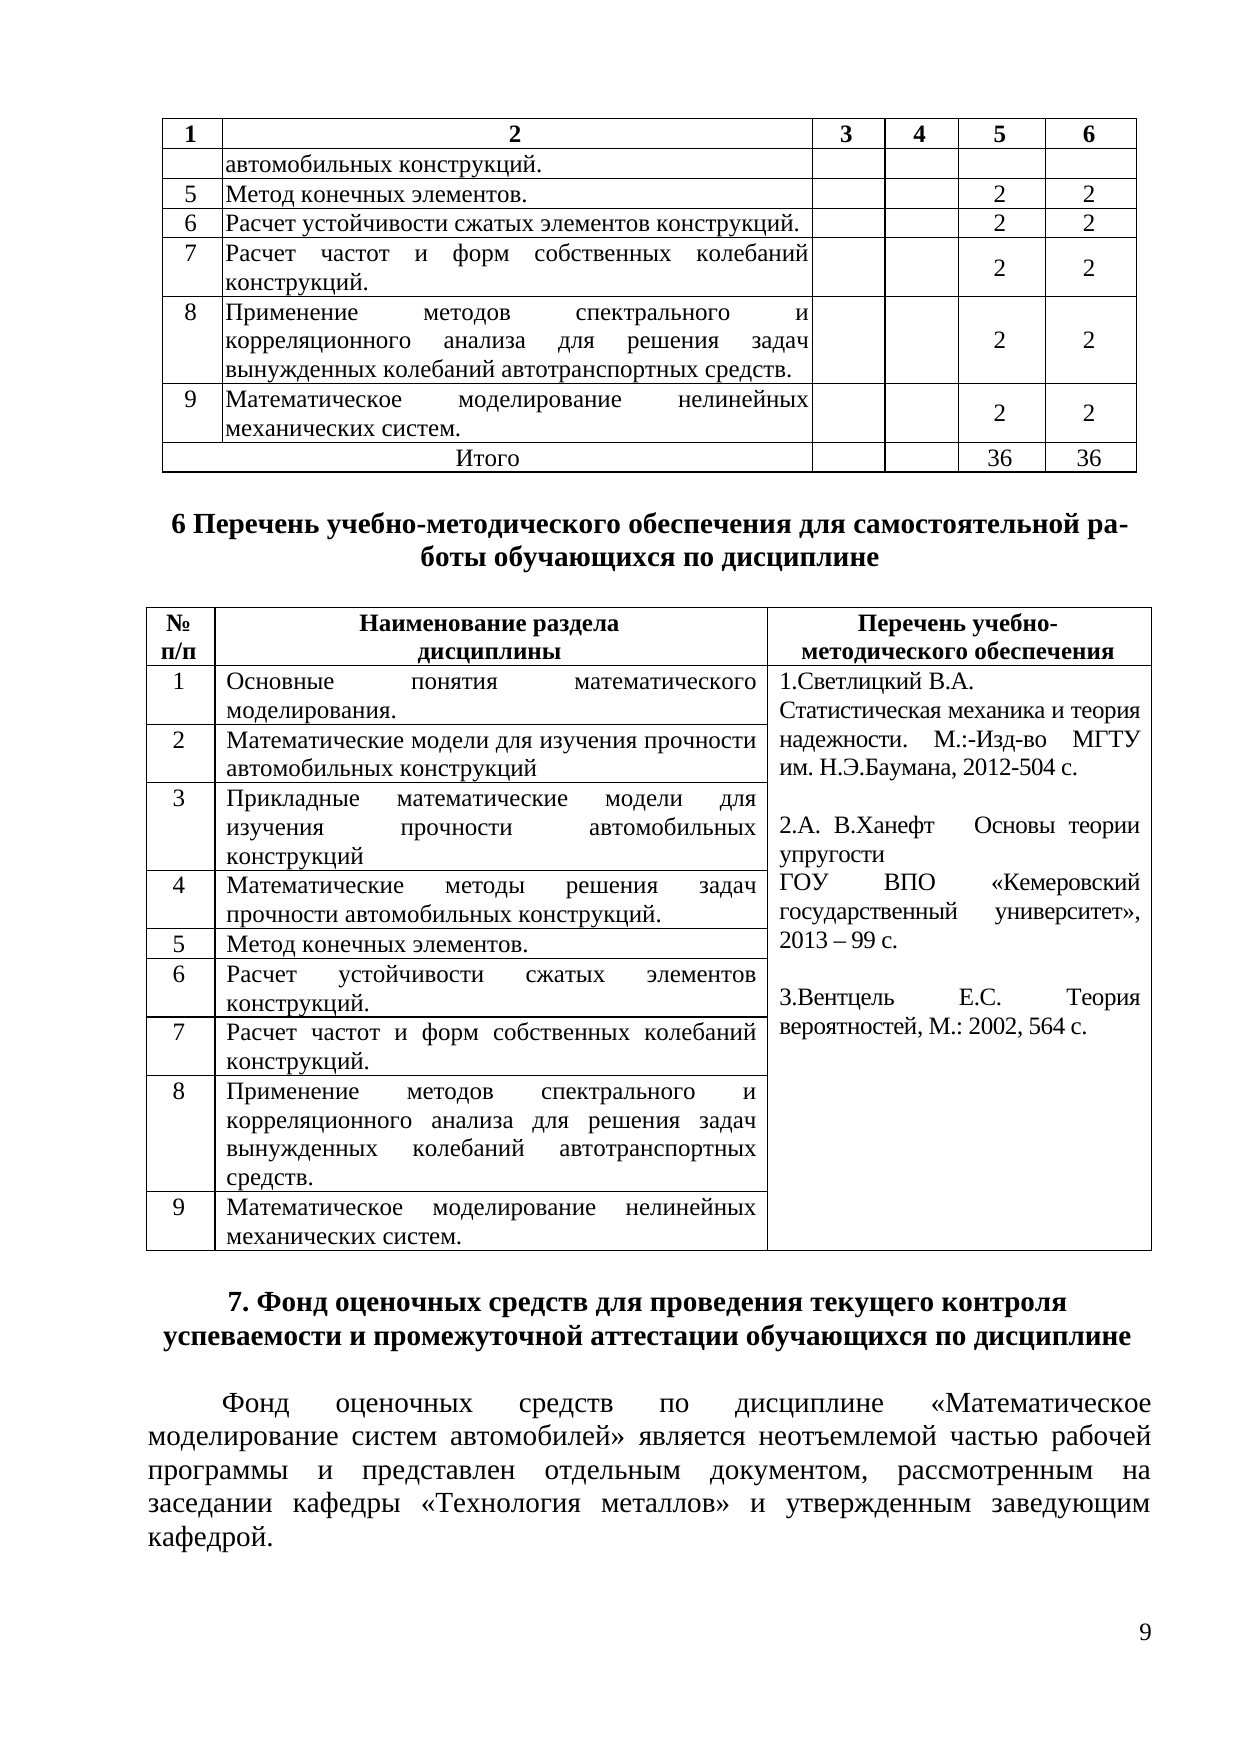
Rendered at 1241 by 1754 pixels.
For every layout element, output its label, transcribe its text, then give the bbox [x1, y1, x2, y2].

table_cell Расчет устойчивости сжатых элементов конструкций. [216, 959, 767, 1016]
table_header Наименование раздела дисциплины [216, 608, 767, 665]
table_cell Применение методов спектрального и корреляционного анализа для решения задач вынужденных колебаний автотранспортных средств. [223, 297, 812, 383]
table_header 3 [813, 119, 884, 148]
table_cell 6 [147, 959, 214, 1016]
text 6 Перечень учебно-методического обеспечения для самостоятельной работы обучающихся по дисциплине [148, 506, 1152, 573]
table_cell [813, 209, 884, 237]
table_cell 2 [959, 297, 1045, 383]
table_cell [886, 297, 958, 383]
table_cell [886, 384, 958, 442]
table_cell 2 [1046, 179, 1136, 207]
table_cell [886, 179, 958, 207]
table_cell 2 [1046, 384, 1136, 442]
table_cell 5 [147, 929, 214, 958]
table_cell 2 [959, 179, 1045, 207]
table_cell 2 [1046, 149, 1136, 178]
table_cell Математические модели для изучения прочности автомобильных конструкций [216, 725, 767, 782]
table_cell 2 [959, 238, 1045, 296]
table_cell 2 [147, 725, 214, 782]
table_cell 2 [1046, 209, 1136, 237]
table_header 6 [1046, 119, 1136, 148]
table_header 4 [886, 119, 958, 148]
table_cell 1 [147, 666, 214, 724]
table_cell Математические методы решения задач прочности автомобильных конструкций. [216, 871, 767, 928]
table_cell 2 [959, 209, 1045, 237]
table_cell Основные понятия математического моделирования. [216, 666, 767, 724]
table_cell 7 [163, 238, 222, 296]
text Фонд оценочных средств по дисциплине «Математическое моделирование систем автомобилей» является неотъемлемой частью рабочей программы и представлен отдельным документом, рассмотренным на заседании кафедры «Технология металлов» и утвержденным заведующим кафедрой. [148, 1385, 1152, 1552]
table_cell 2 [1046, 238, 1136, 296]
table_cell [886, 209, 958, 237]
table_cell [223, 149, 812, 178]
table_cell Расчет частот и форм собственных колебаний конструкций. [223, 238, 812, 296]
table_cell Метод конечных элементов. [216, 929, 767, 958]
table_cell 9 [163, 384, 222, 442]
table_cell 2 [959, 384, 1045, 442]
table_cell [813, 297, 884, 383]
table_cell 8 [147, 1076, 214, 1191]
table_header № п/п [147, 608, 214, 665]
table_cell [813, 443, 884, 471]
table_cell [813, 179, 884, 207]
table_cell 36 [1046, 443, 1136, 471]
table_cell 2 [1046, 297, 1136, 383]
table_cell Расчет частот и форм собственных колебаний конструкций. [216, 1018, 767, 1075]
table_cell 5 [163, 179, 222, 207]
table_cell 4 [147, 871, 214, 928]
text 7. Фонд оценочных средств для проведения текущего контроля успеваемости и промежуточной аттестации обучающихся по дисциплине [148, 1284, 1147, 1351]
table_cell Математическое моделирование нелинейных механических систем. [216, 1192, 767, 1249]
table_cell 9 [147, 1192, 214, 1249]
table_cell Прикладные математические модели для изучения прочности автомобильных конструкций [216, 783, 767, 869]
table_cell 8 [163, 297, 222, 383]
table_cell 1.Светлицкий В.А. Статистическая механика и теория надежности. М.:-Изд-во МГТУ им. Н.Э.Баумана, 2012-504 с. 2.А. В.Ханефт Основы теории упругости ГОУ ВПО «Кемеровский государственный университет», 2013 – 99 с. 3.Вентцель Е.С. Теория вероятностей, М.: 2002, 564 с. [768, 666, 1151, 1249]
table_header 1 [163, 119, 222, 148]
table_cell [886, 238, 958, 296]
table_cell 7 [147, 1018, 214, 1075]
table_header Перечень учебно-методического обеспечения [768, 608, 1151, 665]
table_header 2 [223, 119, 812, 148]
table_cell 4 [163, 149, 222, 178]
table_cell 6 [163, 209, 222, 237]
table_cell Применение методов спектрального и корреляционного анализа для решения задач вынужденных колебаний автотранспортных средств. [216, 1076, 767, 1191]
table_cell Расчет устойчивости сжатых элементов конструкций. [223, 209, 812, 237]
table_cell 2 [959, 149, 1045, 178]
table_cell [813, 149, 884, 178]
table_cell [813, 384, 884, 442]
table_header 5 [959, 119, 1045, 148]
table_cell Итого [163, 443, 812, 471]
table_cell 3 [147, 783, 214, 869]
table_cell Метод конечных элементов. [223, 179, 812, 207]
table_cell [886, 149, 958, 178]
table_cell 36 [959, 443, 1045, 471]
table_cell [813, 238, 884, 296]
table_cell [886, 443, 958, 471]
table_cell Математическое моделирование нелинейных механических систем. [223, 384, 812, 442]
